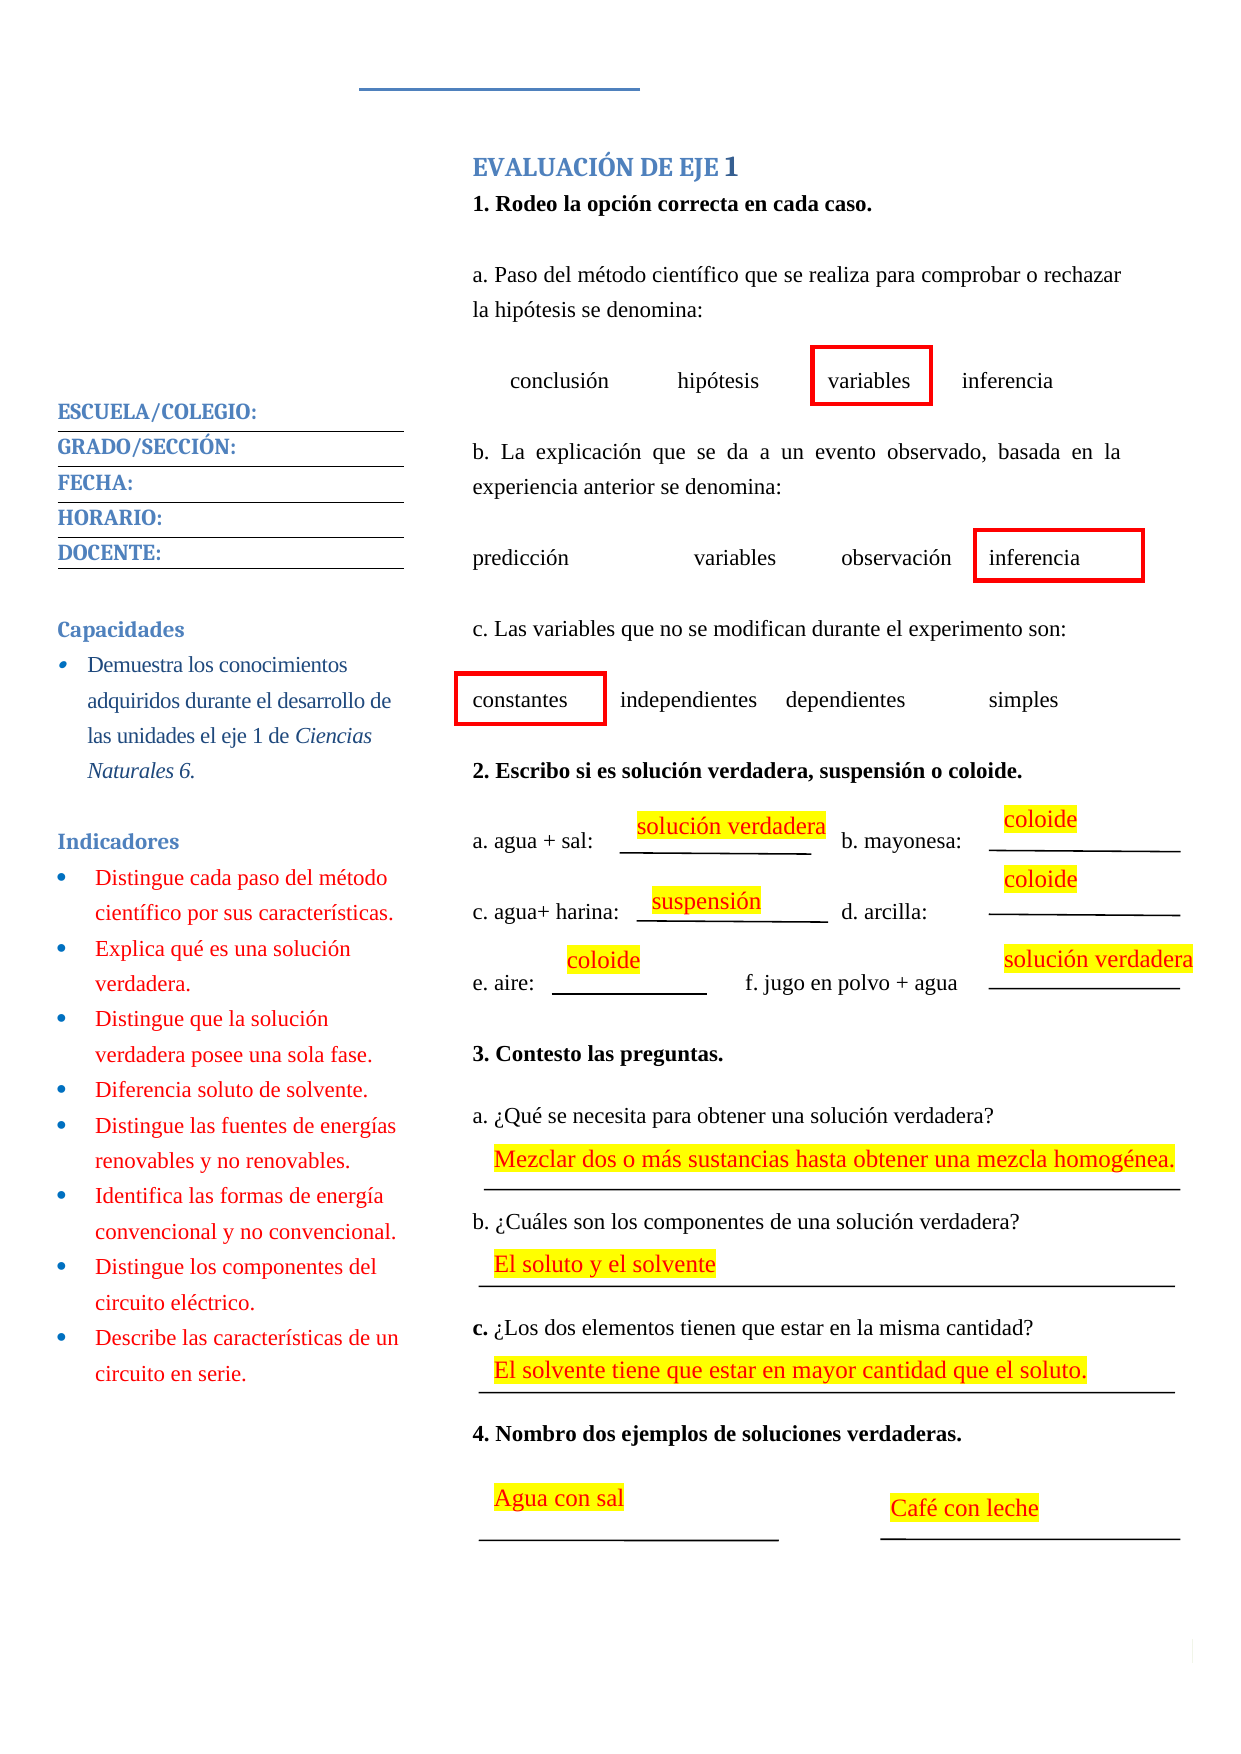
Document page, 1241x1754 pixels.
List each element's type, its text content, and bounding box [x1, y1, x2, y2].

text b. La explicación que se da a un evento observado, basada en la experiencia anterior se denomina: [472, 431, 1122, 502]
text 4. Nombro dos ejemplos de soluciones verdaderas. [472, 1413, 1122, 1449]
text c. agua+ harina: d. arcilla: [472, 891, 1122, 927]
text b. ¿Cuáles son los componentes de una solución verdadera? [472, 1201, 1122, 1236]
text constantes independientes dependientes simples [472, 679, 603, 714]
text a. agua + sal: b. mayonesa: [472, 821, 1122, 856]
text c. ¿Los dos elementos tienen que estar en la misma cantidad? [472, 1307, 1122, 1343]
text 2. Escribo si es solución verdadera, suspensión o coloide. [472, 750, 1122, 785]
text 3. Contesto las preguntas. [472, 1033, 1122, 1068]
list a. Paso del método científico que se realiza para comprobar o rechazar la hipótesis se denomina: [472, 254, 1122, 325]
text EVALUACIÓN DE EJE 1 [398, 148, 1122, 183]
text constantes independientes dependientes simples [607, 679, 1122, 714]
list conclusión hipótesis variables inferencia [510, 360, 810, 396]
list conclusión hipótesis variables inferencia [815, 360, 929, 396]
text e. aire: f. jugo en polvo + agua [472, 962, 1122, 998]
text predicción variables observación inferencia [472, 537, 973, 573]
text a. ¿Qué se necesita para obtener una solución verdadera? [472, 1095, 1122, 1130]
text 1. Rodeo la opción correcta en cada caso. [472, 183, 1122, 218]
text c. Las variables que no se modifican durante el experimento son: [472, 608, 1122, 643]
text predicción variables observación inferencia [977, 537, 1122, 573]
list conclusión hipótesis variables inferencia [933, 360, 1122, 396]
